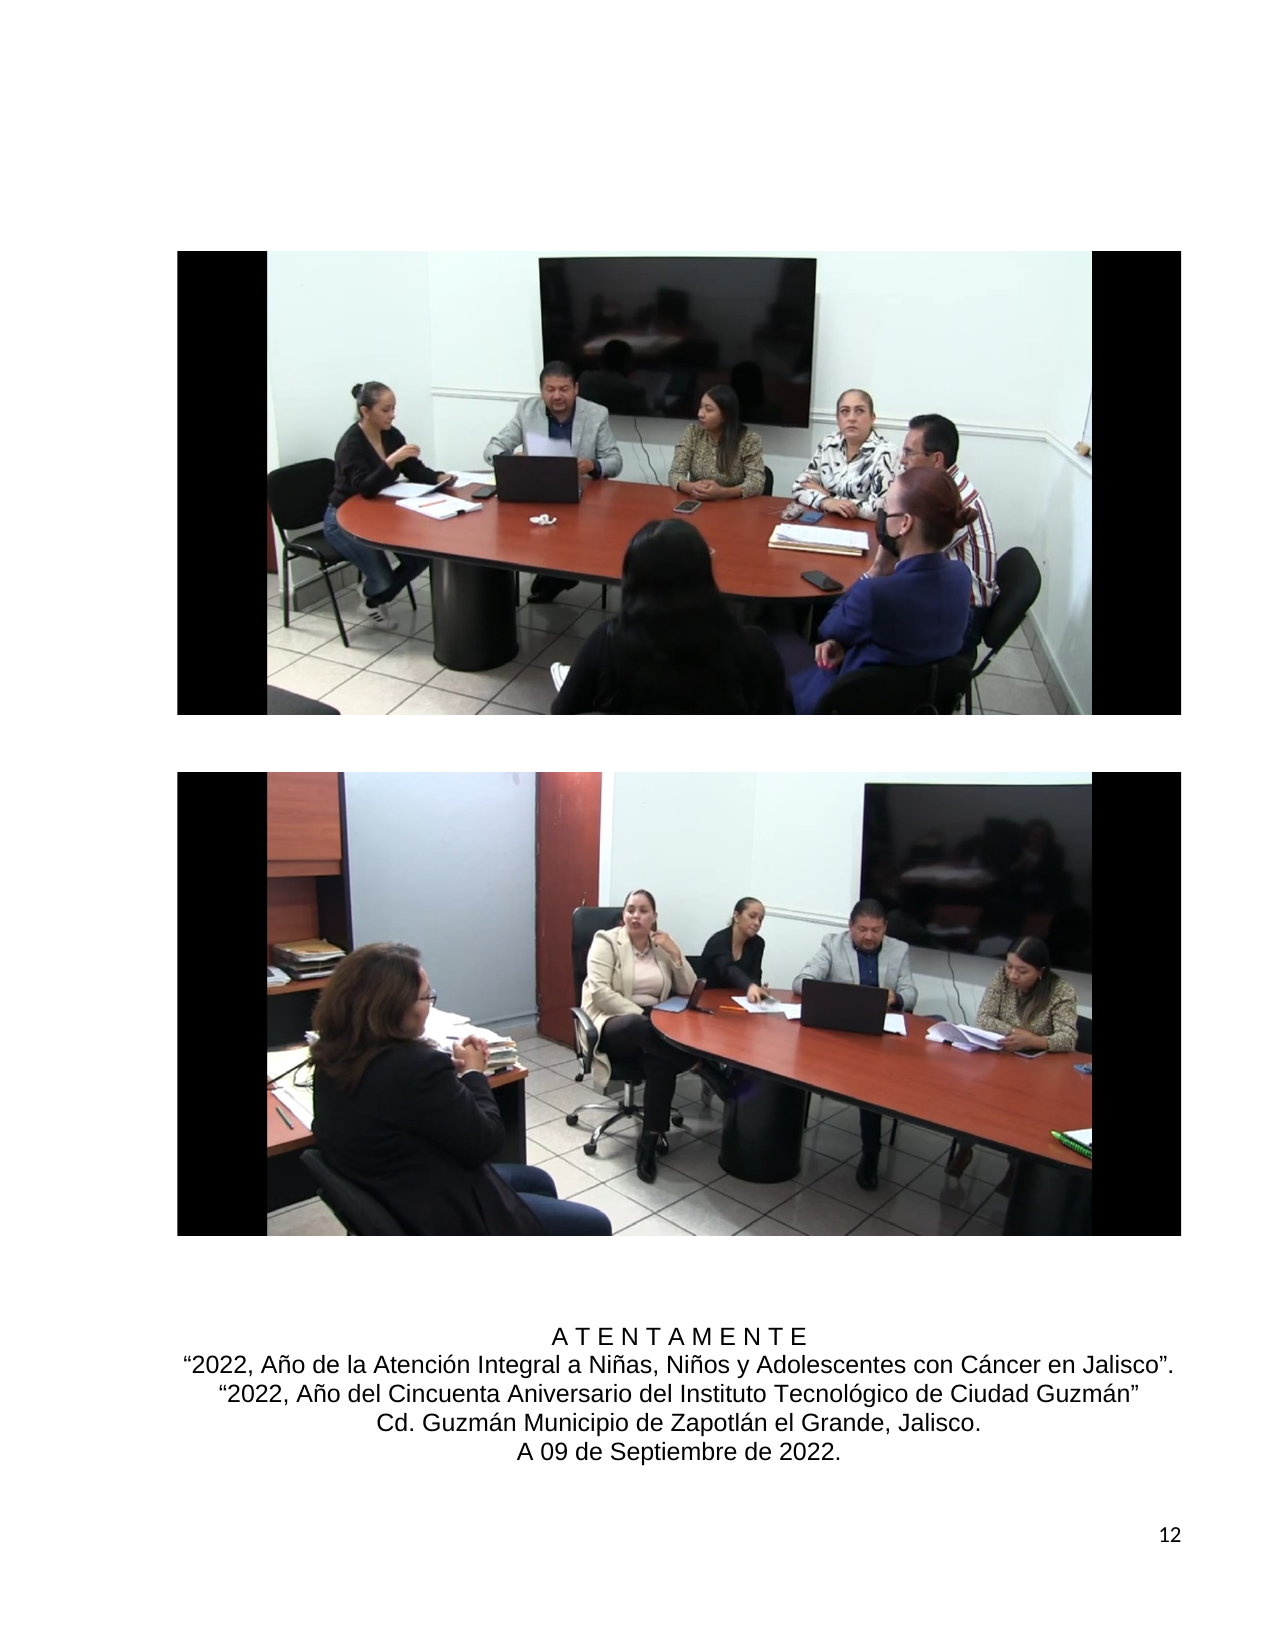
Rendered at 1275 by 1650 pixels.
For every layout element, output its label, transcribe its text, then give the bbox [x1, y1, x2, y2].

text A 09 de Septiembre de 2022. [177, 1437, 1181, 1465]
picture [177, 251, 1182, 715]
text “2022, Año del Cincuenta Aniversario del Instituto Tecnológico de Ciudad Guzmán” [177, 1379, 1181, 1408]
text A T E N T A M E N T E [177, 1322, 1181, 1350]
picture [177, 772, 1182, 1236]
text “2022, Año de la Atención Integral a Niñas, Niños y Adolescentes con Cáncer en Jalisco”. [177, 1350, 1181, 1379]
text Cd. Guzmán Municipio de Zapotlán el Grande, Jalisco. [177, 1408, 1181, 1437]
